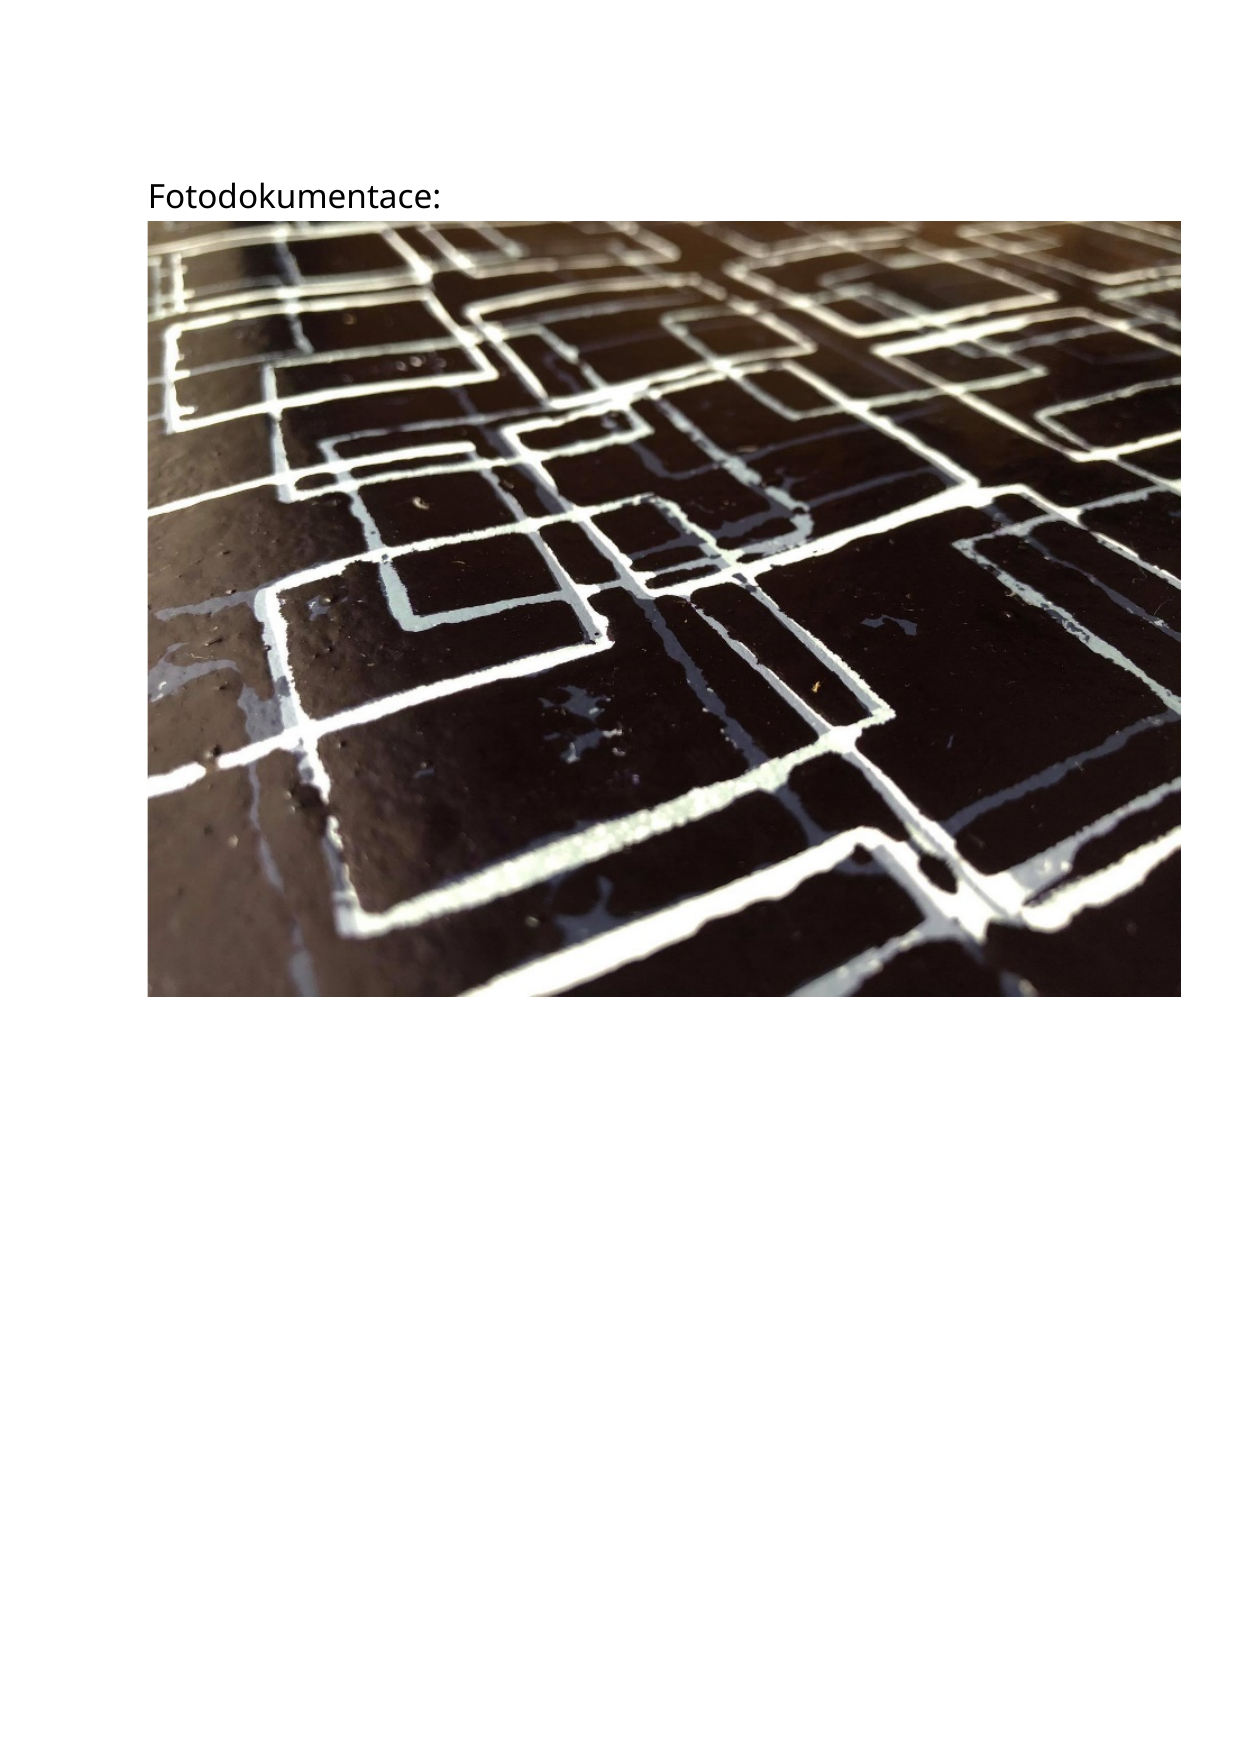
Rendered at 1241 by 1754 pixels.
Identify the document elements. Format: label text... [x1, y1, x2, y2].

subtitle Fotodokumentace: [148, 173, 1093, 218]
picture [147, 221, 1181, 997]
